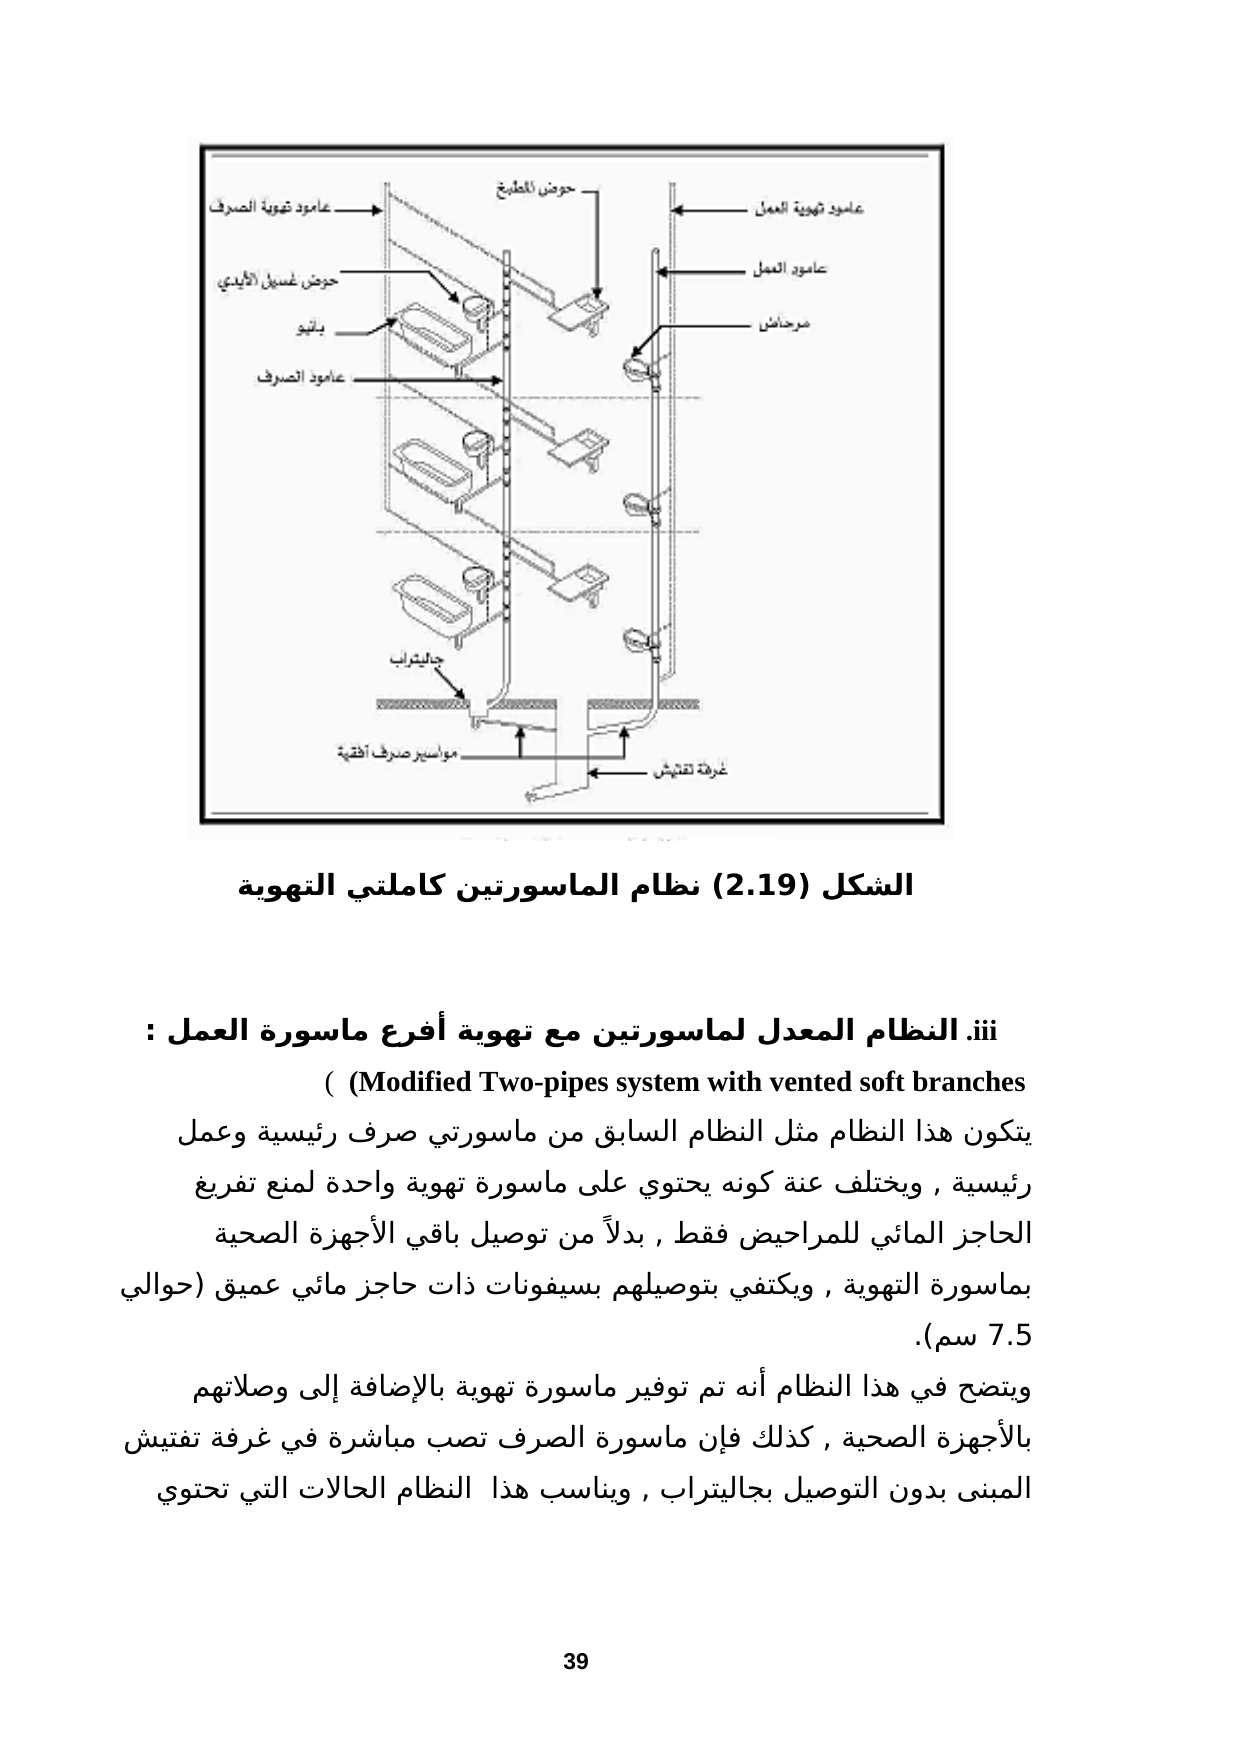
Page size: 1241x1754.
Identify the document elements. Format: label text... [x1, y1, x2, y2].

text الشكل (2.19) نظام الماسورتين كاملتي التهوية [118, 868, 1033, 902]
picture [184, 118, 967, 841]
text يتكون هذا النظام مثل النظام السابق من ماسورتي صرف رئيسية وعمل رئيسية , ويختلف عنة كونه يحتوي على ماسورة تهوية واحدة لمنع تفريغ الحاجز المائي للمراحيض فقط , بدلاً من توصيل باقي الأجهزة الصحية بماسورة التهوية , ويكتفي بتوصيلهم بسيفونات ذات حاجز مائي عميق (حوالي 7.5 سم). [118, 1114, 1033, 1352]
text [118, 1369, 1033, 1505]
list النظام المعدل لماسورتين مع تهوية أفرع ماسورة العمل : [118, 1013, 997, 1047]
text Modified Two-pipes system with vented soft branches) ) [118, 1064, 1033, 1098]
